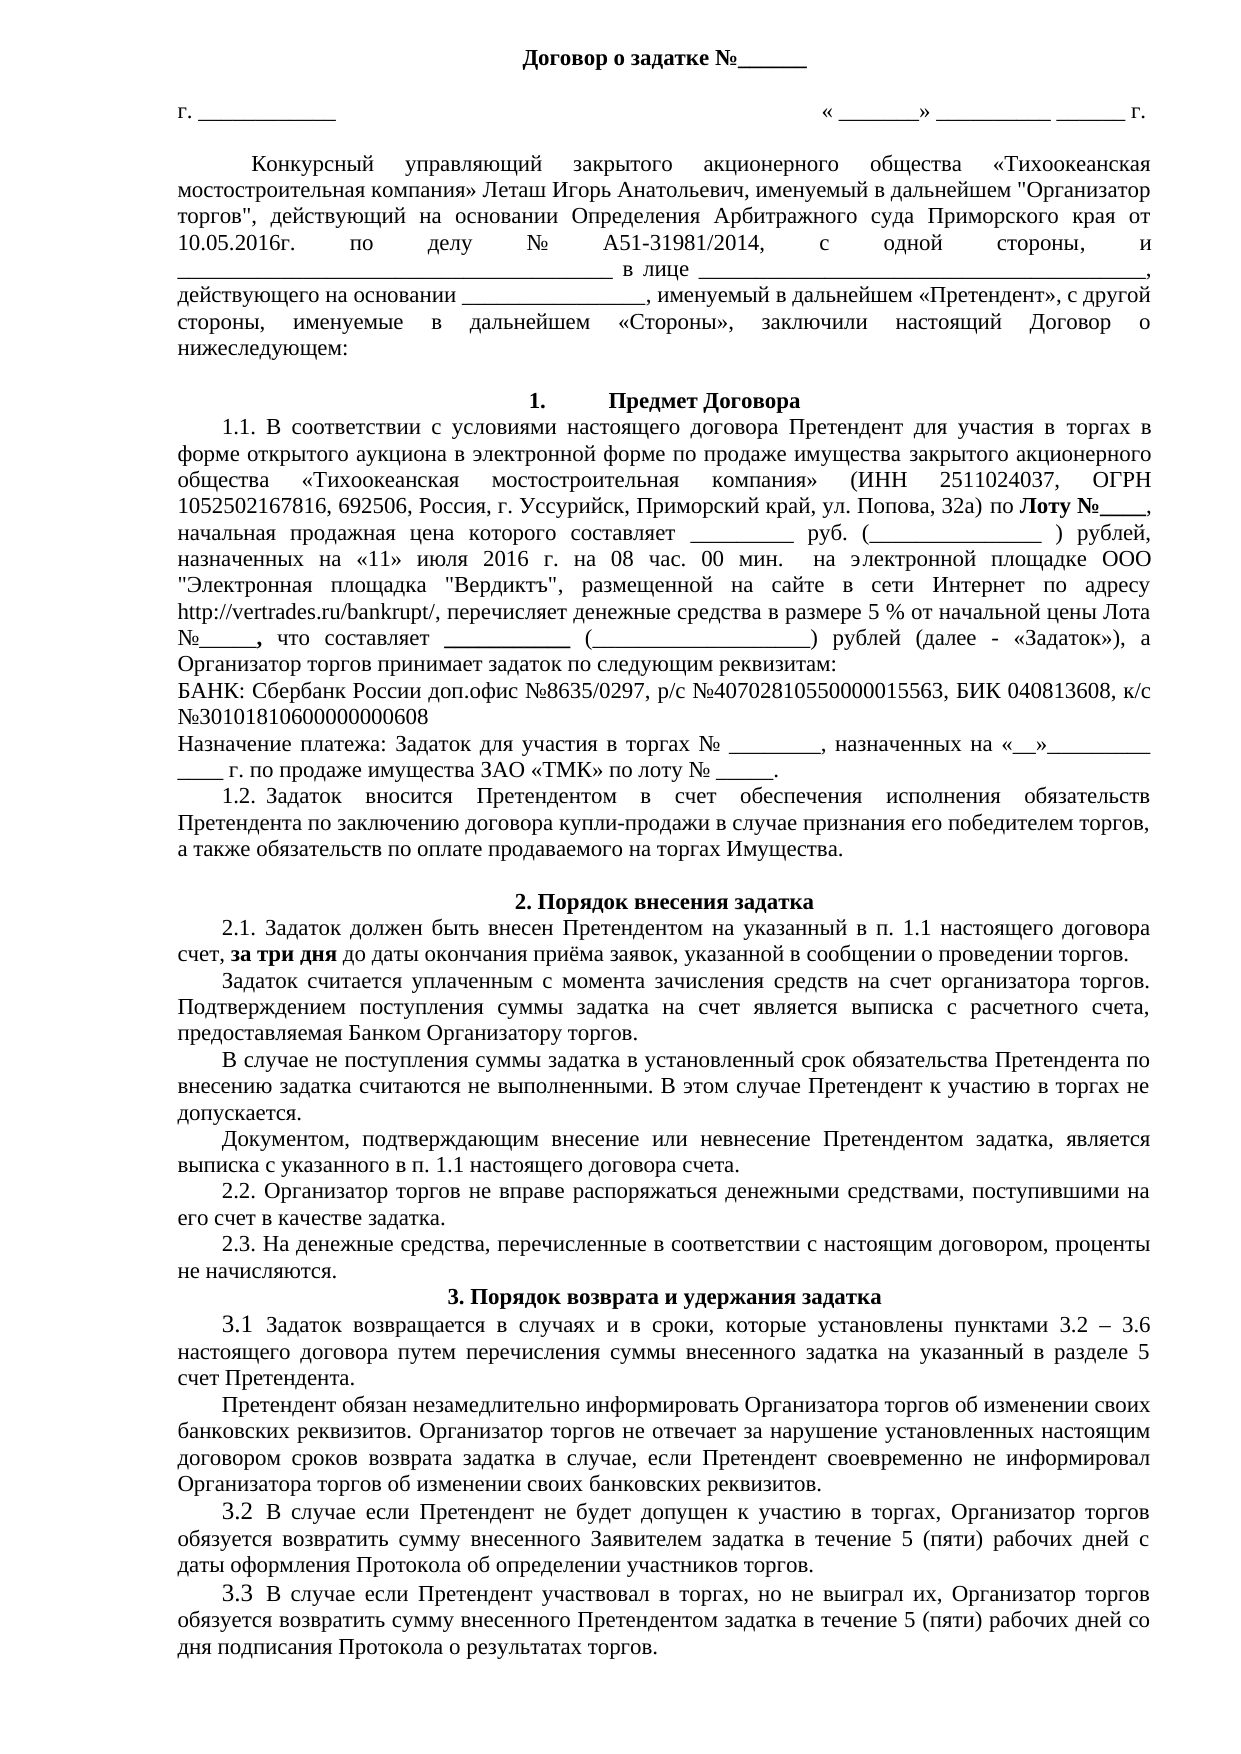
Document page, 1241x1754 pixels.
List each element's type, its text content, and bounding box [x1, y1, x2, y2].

title г. ____________ « _______» __________ ______ г. [177, 97, 1152, 123]
title 2.3. На денежные средства, перечисленные в соответствии с настоящим договором, проценты не начисляются. [177, 1230, 1152, 1283]
text Задаток считается уплаченным с момента зачисления средств на счет организатора торгов. Подтверждением поступления суммы задатка на счет является выписка с расчетного счета, предоставляемая Банком Организатору торгов. [177, 967, 1152, 1046]
text Конкурсный управляющий закрытого акционерного общества «Тихоокеанская мостостроительная компания» Леташ Игорь Анатольевич, именуемый в дальнейшем "Организатор торгов", действующий на основании Определения Арбитражного суда Приморского края от 10.05.2016г. по делу № А51-31981/2014, с одной стороны, и ______________________________________ в лице _______________________________________, действующего на основании ________________, именуемый в дальнейшем «Претендент», с другой стороны, именуемые в дальнейшем «Стороны», заключили настоящий Договор о нижеследующем: [177, 150, 1152, 361]
title 2.1. Задаток должен быть внесен Претендентом на указанный в п. 1.1 настоящего договора счет, за три дня до даты окончания приёма заявок, указанной в сообщении о проведении торгов. [177, 914, 1152, 967]
title Задаток возвращается в случаях и в сроки, которые установлены пунктами 3.2 – 3.6 настоящего договора путем перечисления суммы внесенного задатка на указанный в разделе 5 счет Претендента. [177, 1309, 1152, 1391]
list Задаток вносится Претендентом в счет обеспечения исполнения обязательств Претендента по заключению договора купли-продажи в случае признания его победителем торгов, а также обязательств по оплате продаваемого на торгах Имущества. [177, 782, 1152, 861]
title 2.2. Организатор торгов не вправе распоряжаться денежными средствами, поступившими на его счет в качестве задатка. [177, 1178, 1152, 1230]
text Назначение платежа: Задаток для участия в торгах № ________, назначенных на «__»_________ ____ г. по продаже имущества ЗАО «ТМК» по лоту № _____. [177, 729, 1152, 782]
title Претендент обязан незамедлительно информировать Организатора торгов об изменении своих банковских реквизитов. Организатор торгов не отвечает за нарушение установленных настоящим договором сроков возврата задатка в случае, если Претендент своевременно не информировал Организатора торгов об изменении своих банковских реквизитов. [177, 1391, 1152, 1496]
title Документом, подтверждающим внесение или невнесение Претендентом задатка, является выписка с указанного в п. 1.1 настоящего договора счета. [177, 1125, 1152, 1178]
text В случае не поступления суммы задатка в установленный срок обязательства Претендента по внесению задатка считаются не выполненными. В этом случае Претендент к участию в торгах не допускается. [177, 1046, 1152, 1125]
list В соответствии с условиями настоящего договора Претендент для участия в торгах в форме открытого аукциона в электронной форме по продаже имущества закрытого акционерного общества «Тихоокеанская мостостроительная компания» (ИНН 2511024037, ОГРН 1052502167816, 692506, Россия, г. Уссурийск, Приморский край, ул. Попова, 32а) по Лоту №____, начальная продажная цена которого составляет _________ руб. (_______________ ) рублей, назначенных на «11» июля 2016 г. на 08 час. 00 мин. на электронной площадке ООО "Электронная площадка "Вердиктъ", размещенной на сайте в сети Интернет по адресу http://vertrades.ru/bankrupt/, перечисляет денежные средства в размере 5 % от начальной цены Лота №_____, что составляет ___________ (___________________) рублей (далее - «Задаток»), а Организатор торгов принимает задаток по следующим реквизитам: [177, 413, 1152, 677]
title 3. Порядок возврата и удержания задатка [177, 1283, 1152, 1309]
title В случае если Претендент не будет допущен к участию в торгах, Организатор торгов обязуется возвратить сумму внесенного Заявителем задатка в течение 5 (пяти) рабочих дней с даты оформления Протокола об определении участников торгов. [177, 1496, 1152, 1578]
title Договор о задатке №______ [177, 44, 1152, 71]
title Предмет Договора [177, 387, 1152, 413]
title В случае если Претендент участвовал в торгах, но не выиграл их, Организатор торгов обязуется возвратить сумму внесенного Претендентом задатка в течение 5 (пяти) рабочих дней со дня подписания Протокола о результатах торгов. [177, 1578, 1152, 1659]
text БАНК: Сбербанк России доп.офис №8635/0297, р/с №40702810550000015563, БИК 040813608, к/с №30101810600000000608 [177, 677, 1152, 729]
title 2. Порядок внесения задатка [177, 888, 1152, 914]
